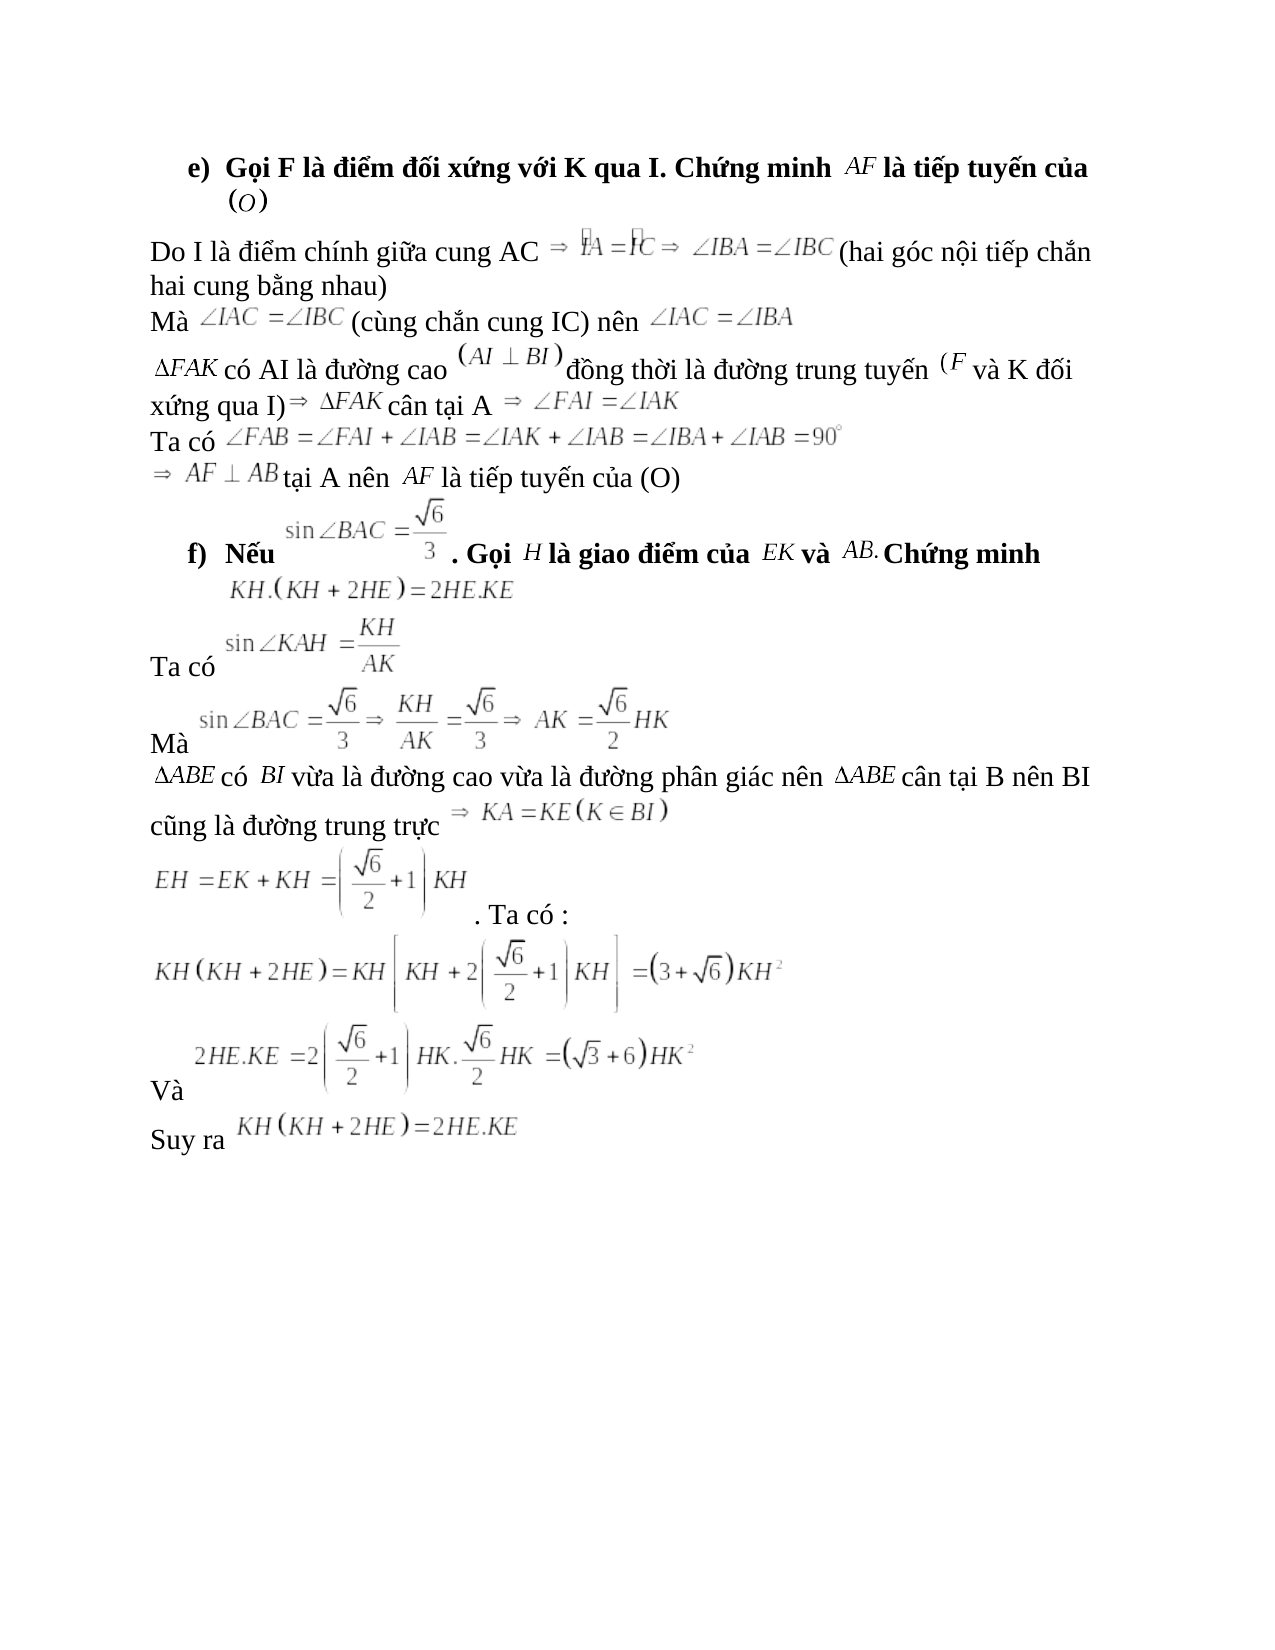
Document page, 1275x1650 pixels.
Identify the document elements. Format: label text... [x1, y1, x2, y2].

text Mà [150, 683, 1125, 759]
text Ta có [150, 612, 1125, 683]
text Suy ra [150, 1107, 1125, 1155]
text có vừa là đường cao vừa là đường phân giác nên cân tại B nên BI cũng là đường trung trực [150, 759, 1125, 841]
text . Ta có : [150, 841, 1125, 930]
list Do I là điểm chính giữa cung AC (hai góc nội tiếp chắn hai cung bằng nhau) [150, 226, 1125, 301]
list có AI là đường cao đồng thời là đường trung tuyến và K đối xứng qua I)cân tại A [150, 337, 1125, 422]
list Nếu . Gọi là giao điểm của và Chứng minh [187, 494, 1125, 612]
list Gọi F là điểm đối xứng với K qua I. Chứng minh là tiếp tuyến của [187, 150, 1125, 226]
list Mà (cùng chắn cung IC) nên [150, 301, 1125, 337]
text Và [150, 1018, 1125, 1107]
list Ta có tại A nên là tiếp tuyến của (O) [150, 422, 1125, 494]
